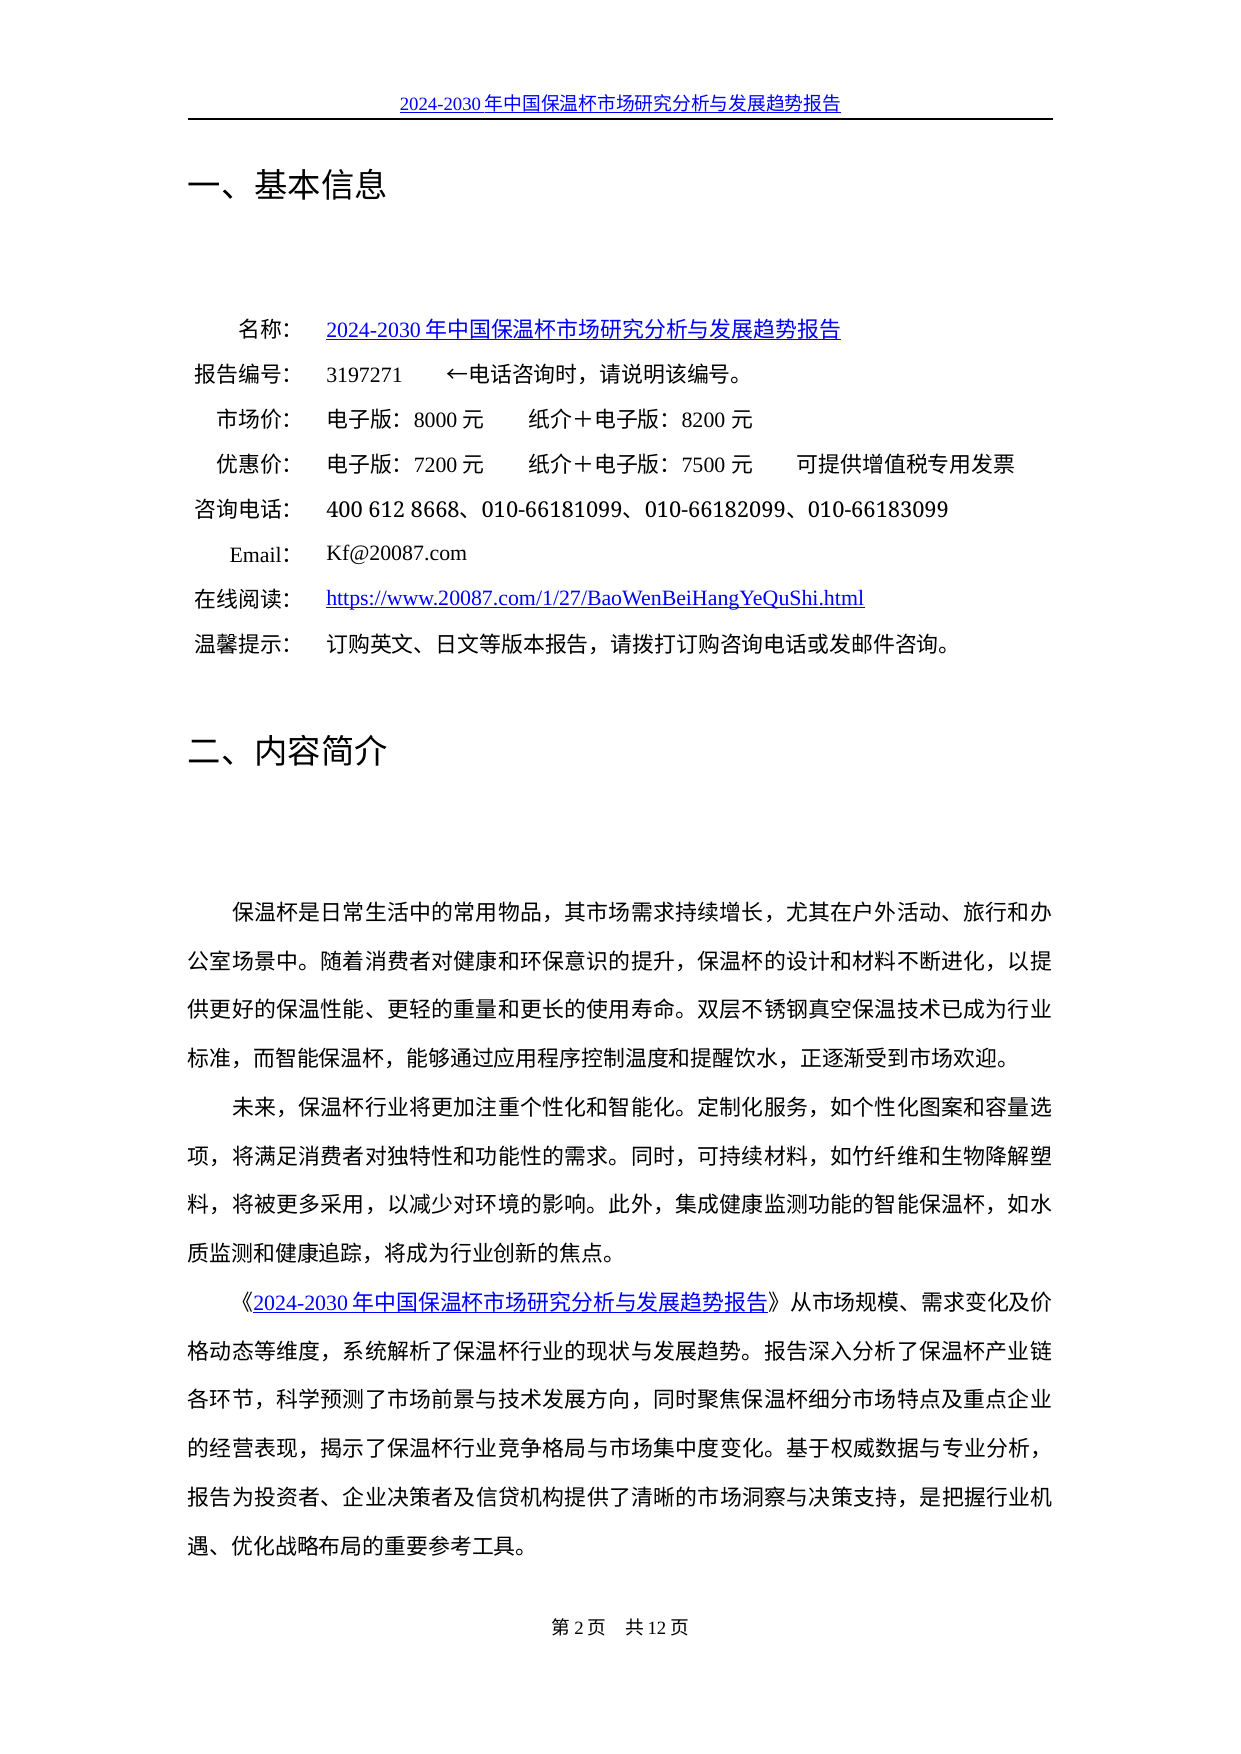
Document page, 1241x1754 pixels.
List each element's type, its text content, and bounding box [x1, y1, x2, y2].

table_cell 400 612 8668、010-66181099、010-66182099、010-66183099 [315, 492, 1073, 537]
table_cell 报告编号： [167, 357, 315, 402]
table_cell 订购英文、日文等版本报告，请拨打订购咨询电话或发邮件咨询。 [315, 627, 1073, 672]
table_header 名称： [167, 312, 315, 357]
table_cell Kf@20087.com [315, 537, 1073, 582]
table_cell 电子版：7200 元 纸介＋电子版：7500 元 可提供增值税专用发票 [315, 447, 1073, 492]
table_cell 优惠价： [167, 447, 315, 492]
table_cell [315, 582, 1073, 627]
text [187, 894, 1053, 1561]
table_cell 咨询电话： [167, 492, 315, 537]
table_cell 电子版：8000 元 纸介＋电子版：8200 元 [315, 402, 1073, 447]
table_header 2024-2030年中国保温杯市场研究分析与发展趋势报告 [315, 312, 1073, 357]
table_cell 3197271 ←电话咨询时，请说明该编号。 [315, 357, 1073, 402]
table_cell 在线阅读： [167, 582, 315, 627]
table_cell Email： [167, 537, 315, 582]
title 一、基本信息 [187, 150, 1053, 215]
table_cell 市场价： [167, 402, 315, 447]
title 二、内容简介 [187, 717, 1053, 782]
table_cell 温馨提示： [167, 627, 315, 672]
